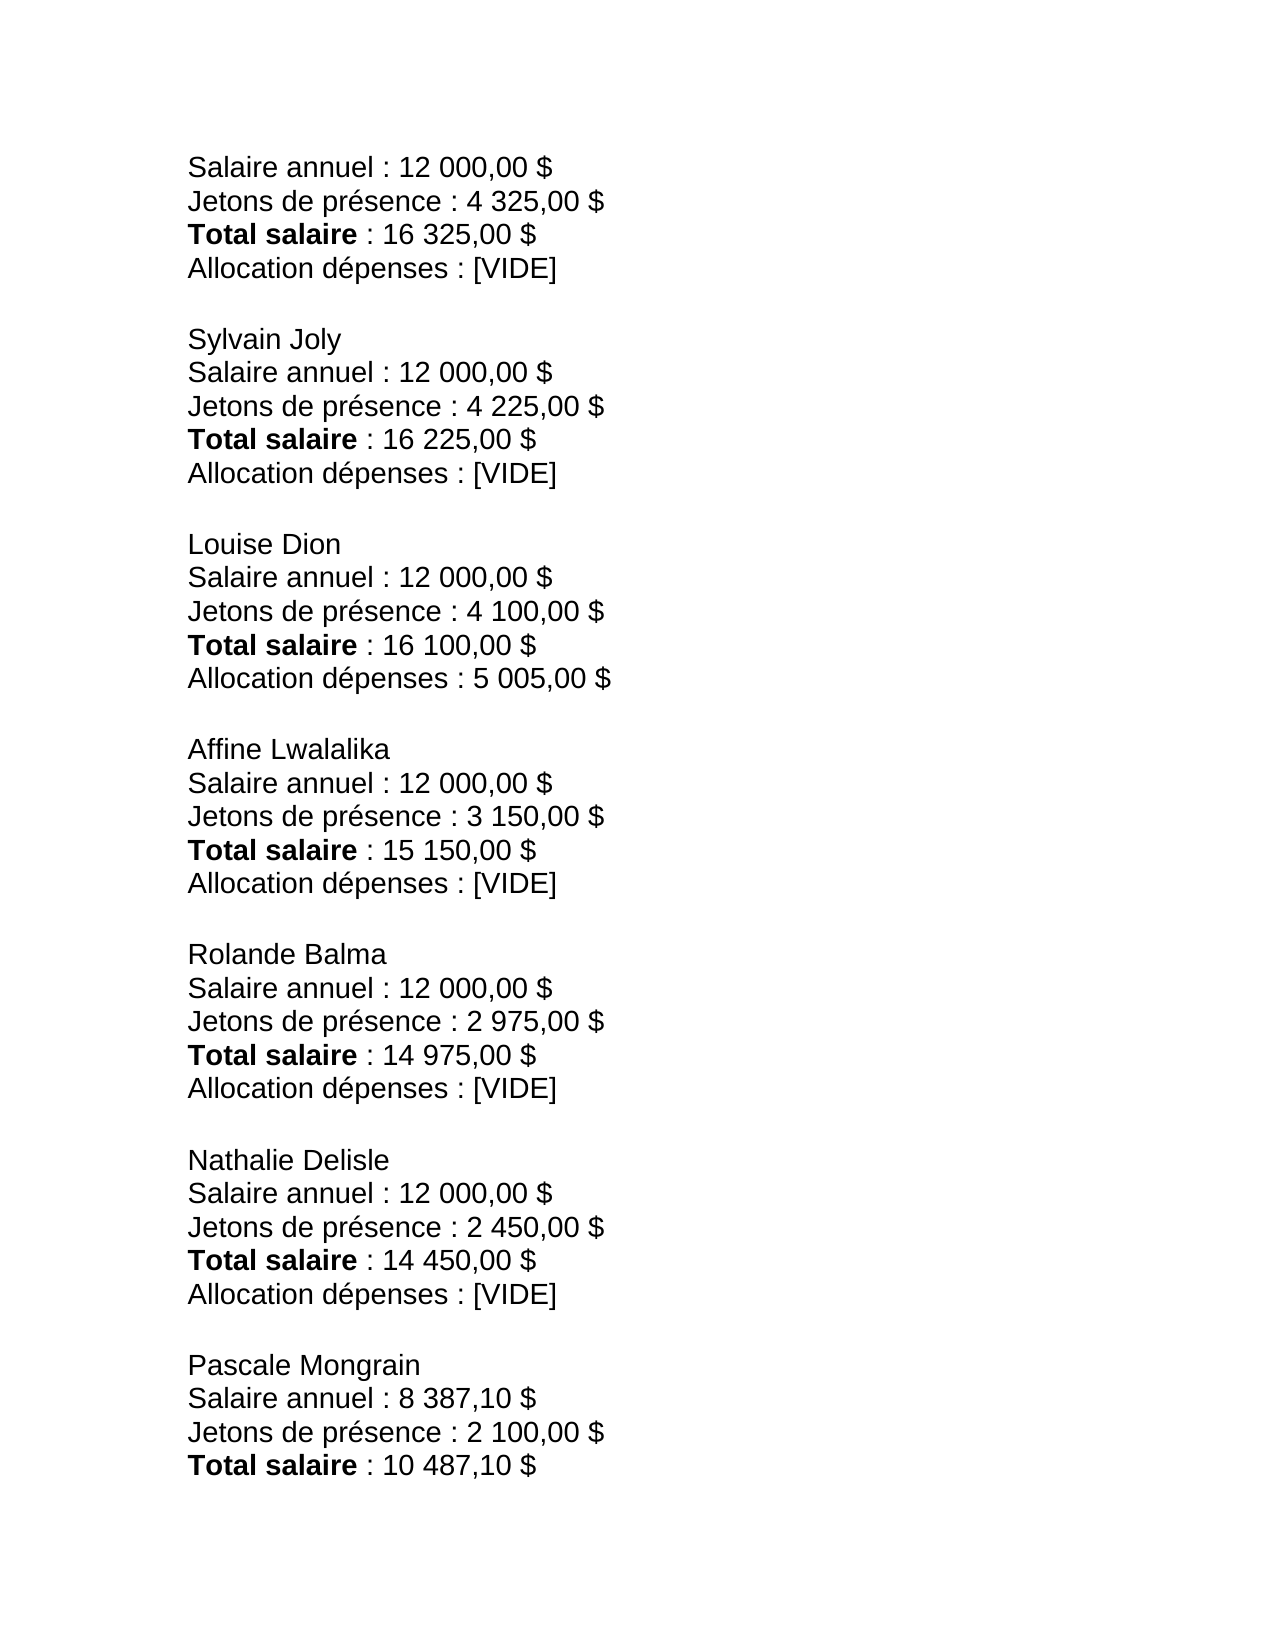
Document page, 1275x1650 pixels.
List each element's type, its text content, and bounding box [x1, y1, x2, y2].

text Sylvain Joly Salaire annuel : 12 000,00 $ Jetons de présence : 4 225,00 $ Total salaire : 16 225,00 $ Allocation dépenses : [VIDE] [187, 322, 1087, 489]
text Louise Dion Salaire annuel : 12 000,00 $ Jetons de présence : 4 100,00 $ Total salaire : 16 100,00 $ Allocation dépenses : 5 005,00 $ [187, 527, 1087, 694]
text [187, 150, 1087, 284]
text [187, 1348, 1087, 1482]
text Nathalie Delisle Salaire annuel : 12 000,00 $ Jetons de présence : 2 450,00 $ Total salaire : 14 450,00 $ Allocation dépenses : [VIDE] [187, 1142, 1087, 1310]
text Rolande Balma Salaire annuel : 12 000,00 $ Jetons de présence : 2 975,00 $ Total salaire : 14 975,00 $ Allocation dépenses : [VIDE] [187, 937, 1087, 1105]
text Affine Lwalalika Salaire annuel : 12 000,00 $ Jetons de présence : 3 150,00 $ Total salaire : 15 150,00 $ Allocation dépenses : [VIDE] [187, 732, 1087, 900]
